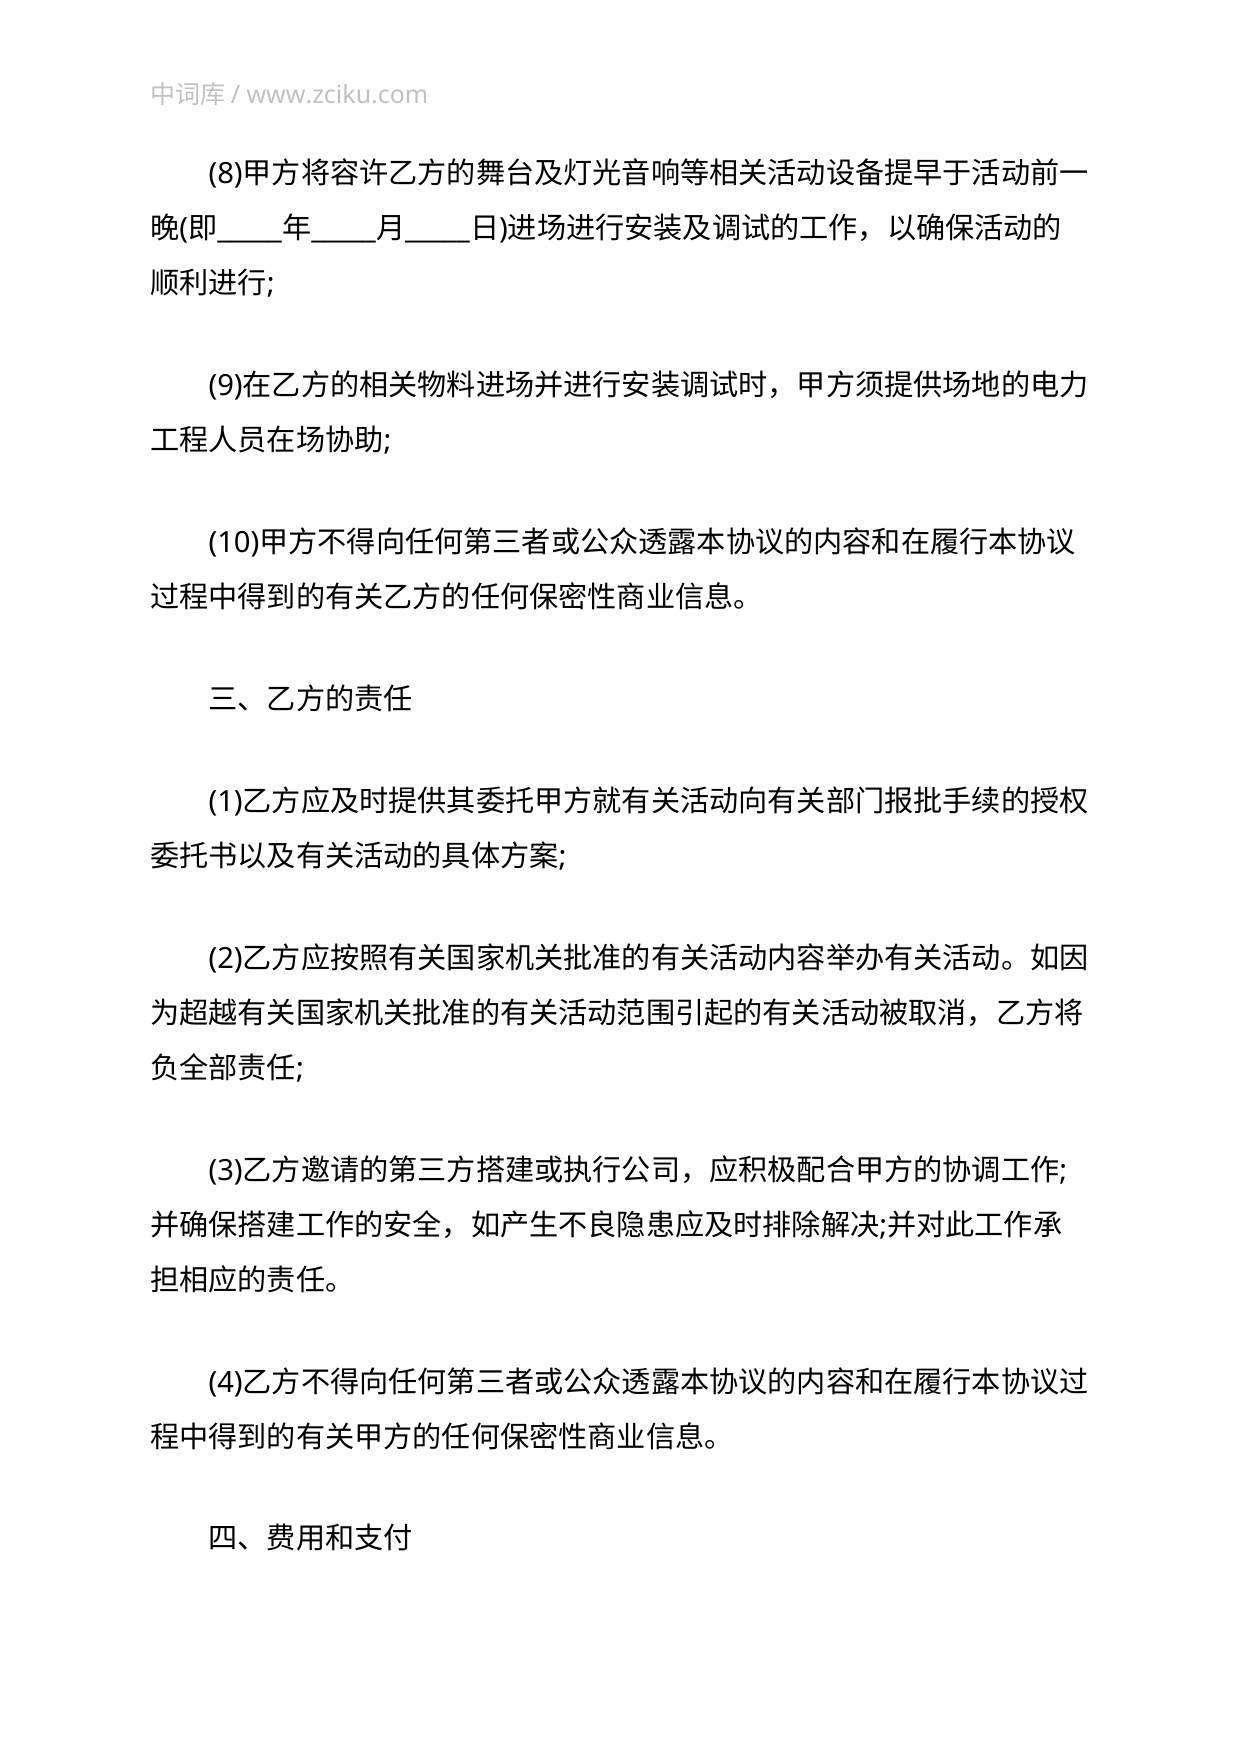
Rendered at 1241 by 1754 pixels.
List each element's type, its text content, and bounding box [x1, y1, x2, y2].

text 四、费用和支付 [150, 1515, 1090, 1557]
text (3)乙方邀请的第三方搭建或执行公司，应积极配合甲方的协调工作;并确保搭建工作的安全，如产生不良隐患应及时排除解决;并对此工作承担相应的责任。 [150, 1146, 1090, 1299]
text (8)甲方将容许乙方的舞台及灯光音响等相关活动设备提早于活动前一晚(即_____年_____月_____日)进场进行安装及调试的工作，以确保活动的顺利进行; [150, 150, 1090, 302]
text 三、乙方的责任 [150, 676, 1090, 718]
text (2)乙方应按照有关国家机关批准的有关活动内容举办有关活动。如因为超越有关国家机关批准的有关活动范围引起的有关活动被取消，乙方将负全部责任; [150, 934, 1090, 1087]
text (1)乙方应及时提供其委托甲方就有关活动向有关部门报批手续的授权委托书以及有关活动的具体方案; [150, 777, 1090, 875]
text (10)甲方不得向任何第三者或公众透露本协议的内容和在履行本协议过程中得到的有关乙方的任何保密性商业信息。 [150, 519, 1090, 616]
text (9)在乙方的相关物料进场并进行安装调试时，甲方须提供场地的电力工程人员在场协助; [150, 362, 1090, 459]
text (4)乙方不得向任何第三者或公众透露本协议的内容和在履行本协议过程中得到的有关甲方的任何保密性商业信息。 [150, 1358, 1090, 1455]
